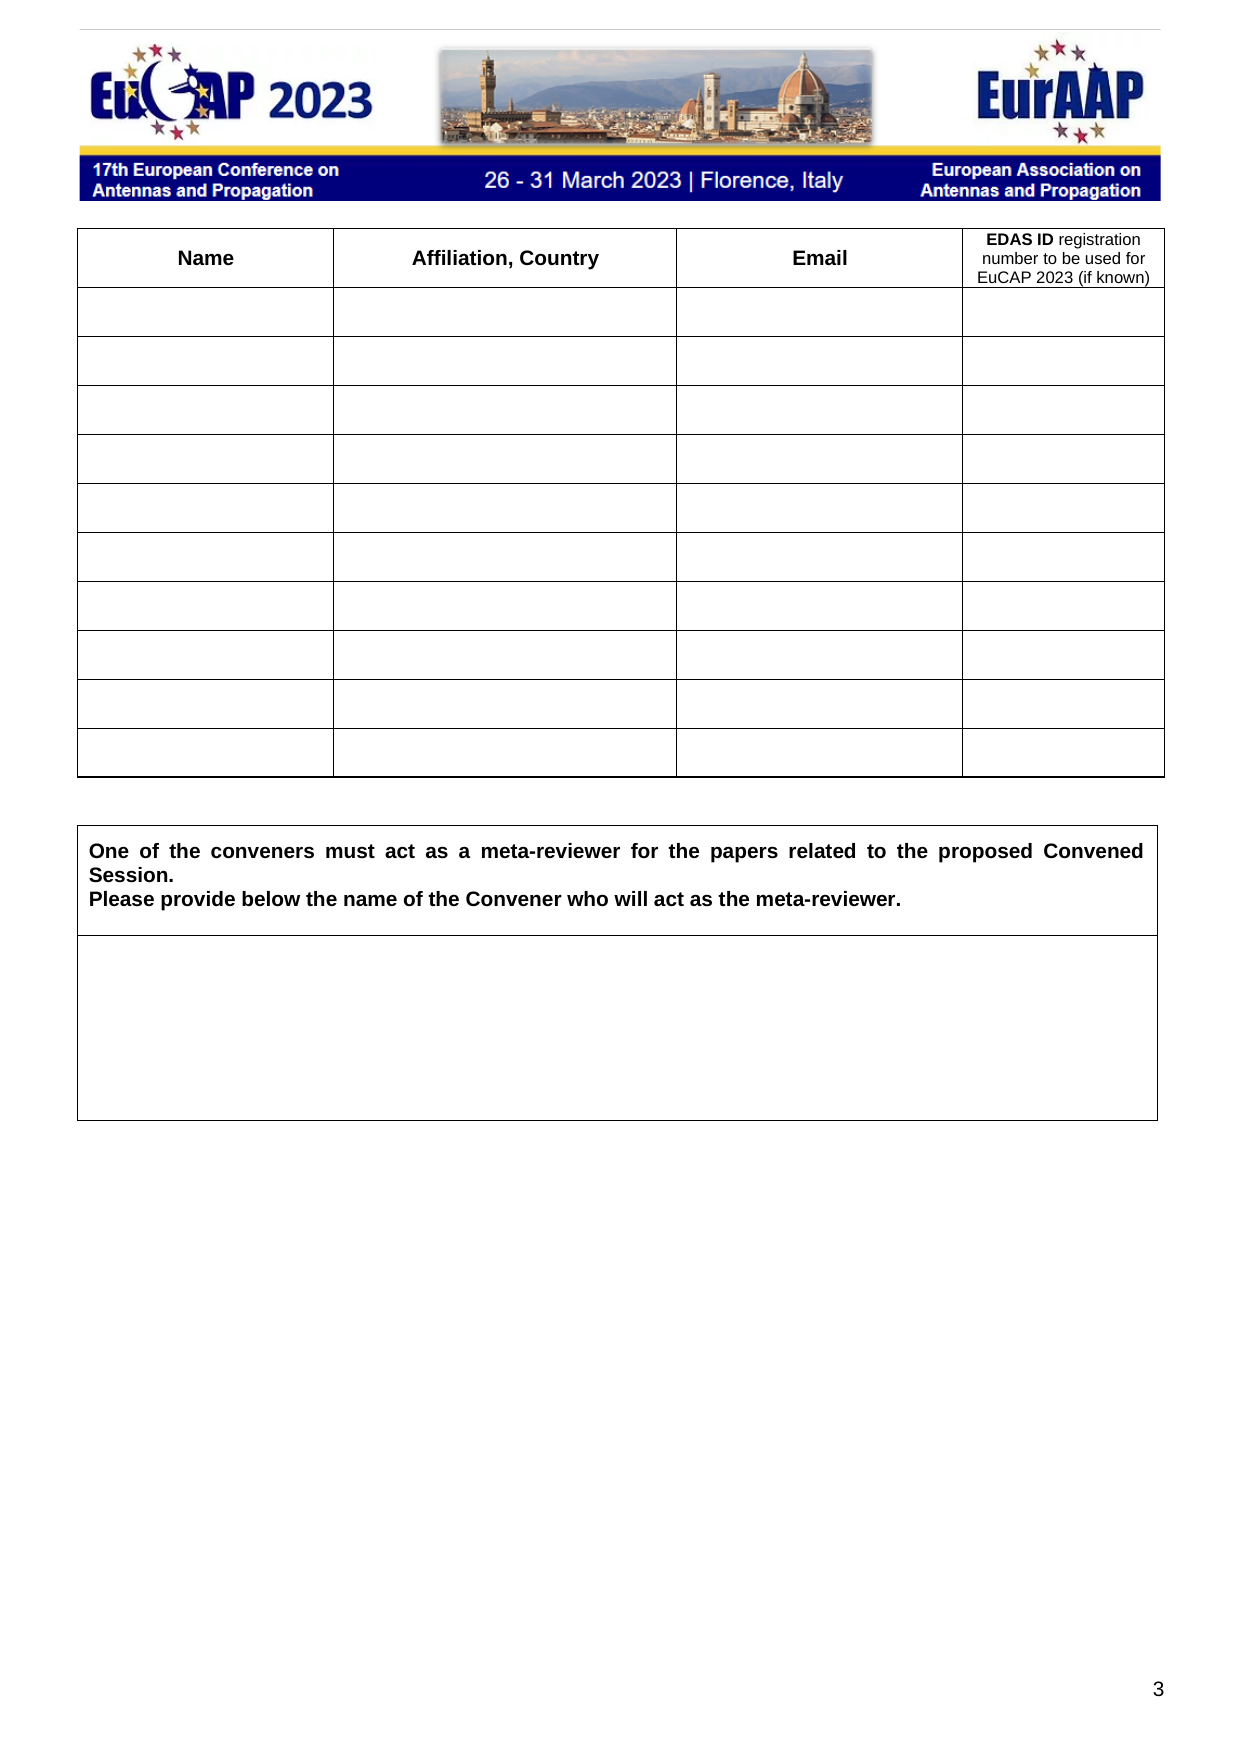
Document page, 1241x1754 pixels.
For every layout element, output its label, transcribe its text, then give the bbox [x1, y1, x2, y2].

table_cell [963, 582, 1164, 629]
table_header Affiliation, Country [334, 229, 676, 287]
table_cell [334, 386, 676, 434]
table_cell [963, 533, 1164, 581]
table_cell [963, 337, 1164, 385]
table_cell [963, 729, 1164, 776]
table_cell [334, 680, 676, 727]
table_cell [677, 386, 962, 434]
table_cell [78, 435, 333, 483]
table_cell [78, 680, 333, 727]
picture [79, 29, 1161, 201]
table_header Email [677, 229, 962, 287]
table_cell [78, 631, 333, 678]
table_header Name [78, 229, 333, 287]
table_cell [334, 288, 676, 336]
table_header One of the conveners must act as a meta-reviewer for the papers related to the proposed Convened Session. Please provide below the name of the Convener who will act as the meta-reviewer. [78, 826, 1157, 935]
table_cell [78, 484, 333, 532]
table_cell [963, 484, 1164, 532]
table_cell [78, 533, 333, 581]
table_cell [334, 729, 676, 776]
table_cell [78, 936, 1157, 1120]
table_cell [677, 533, 962, 581]
table_cell [78, 288, 333, 336]
table_cell [334, 484, 676, 532]
table_cell [78, 386, 333, 434]
table_cell [334, 337, 676, 385]
table_cell [78, 337, 333, 385]
table_cell [677, 582, 962, 629]
table_cell [677, 631, 962, 678]
table_cell [334, 533, 676, 581]
table_header EDAS ID registration number to be used for EuCAP 2023 (if known) [963, 229, 1164, 287]
table_cell [78, 582, 333, 629]
table_cell [963, 386, 1164, 434]
table_cell [334, 582, 676, 629]
table_cell [677, 288, 962, 336]
table_cell [677, 435, 962, 483]
table_cell [677, 484, 962, 532]
table_cell [334, 631, 676, 678]
table_cell [963, 631, 1164, 678]
table_cell [78, 729, 333, 776]
table_cell [963, 680, 1164, 727]
table_cell [677, 680, 962, 727]
table_cell [963, 435, 1164, 483]
table_cell [334, 435, 676, 483]
table_cell [677, 729, 962, 776]
table_cell [963, 288, 1164, 336]
table_cell [677, 337, 962, 385]
